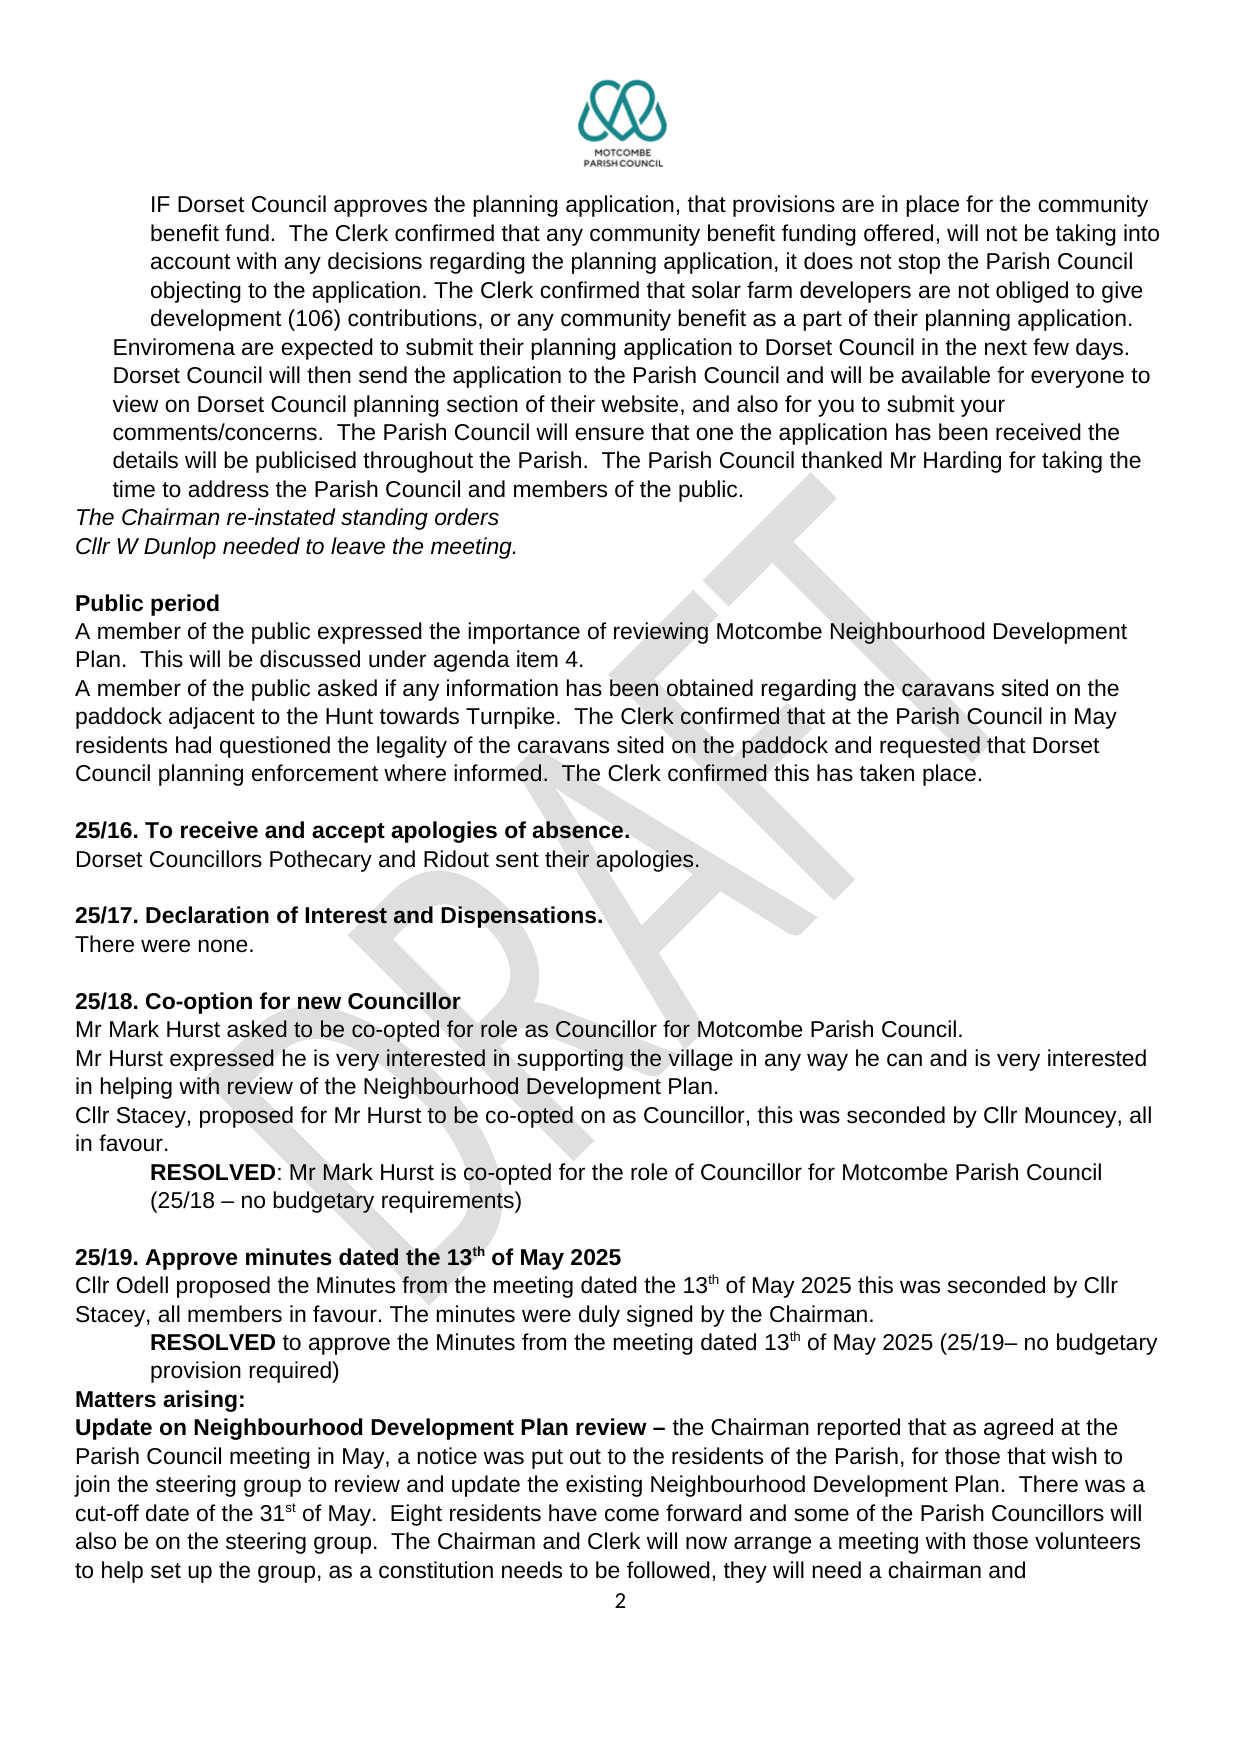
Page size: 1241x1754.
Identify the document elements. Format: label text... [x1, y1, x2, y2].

text Mr Mark Hurst asked to be co-opted for role as Councillor for Motcombe Parish Council. [75, 1016, 1165, 1043]
text 25/19. Approve minutes dated the 13th of May 2025 [75, 1244, 1165, 1270]
text The Chairman re-instated standing orders [75, 504, 1165, 531]
text RESOLVED to approve the Minutes from the meeting dated 13th of May 2025 (25/19– no budgetary provision required) [150, 1329, 1165, 1384]
text There were none. [75, 931, 1165, 957]
text 25/16. To receive and accept apologies of absence. [75, 817, 1165, 843]
text A member of the public asked if any information has been obtained regarding the caravans sited on the paddock adjacent to the Hunt towards Turnpike. The Clerk confirmed that at the Parish Council in May residents had questioned the legality of the caravans sited on the paddock and requested that Dorset Council planning enforcement where informed. The Clerk confirmed this has taken place. [75, 675, 1165, 787]
text RESOLVED: Mr Mark Hurst is co-opted for the role of Councillor for Motcombe Parish Council (25/18 – no budgetary requirements) [150, 1158, 1165, 1213]
text Public period [75, 589, 1165, 616]
text A member of the public expressed the importance of reviewing Motcombe Neighbourhood Development Plan. This will be discussed under agenda item 4. [75, 618, 1165, 673]
text Cllr W Dunlop needed to leave the meeting. [75, 533, 1165, 559]
text 25/17. Declaration of Interest and Dispensations. [75, 902, 1165, 929]
picture [563, 73, 677, 173]
text Enviromena are expected to submit their planning application to Dorset Council in the next few days. Dorset Council will then send the application to the Parish Council and will be available for everyone to view on Dorset Council planning section of their website, and also for you to submit your comments/concerns. The Parish Council will ensure that one the application has been received the details will be publicised throughout the Parish. The Parish Council thanked Mr Harding for taking the time to address the Parish Council and members of the public. [112, 334, 1165, 502]
text Cllr Odell proposed the Minutes from the meeting dated the 13th of May 2025 this was seconded by Cllr Stacey, all members in favour. The minutes were duly signed by the Chairman. [75, 1272, 1165, 1327]
text 25/18. Co-option for new Councillor [75, 988, 1165, 1014]
text Mr Hurst expressed he is very interested in supporting the village in any way he can and is very interested in helping with review of the Neighbourhood Development Plan. [75, 1045, 1165, 1099]
text Dorset Councillors Pothecary and Ridout sent their apologies. [75, 846, 1165, 872]
text Cllr Stacey, proposed for Mr Hurst to be co-opted on as Councillor, this was seconded by Cllr Mouncey, all in favour. [75, 1102, 1165, 1156]
text Matters arising: [75, 1386, 1165, 1412]
